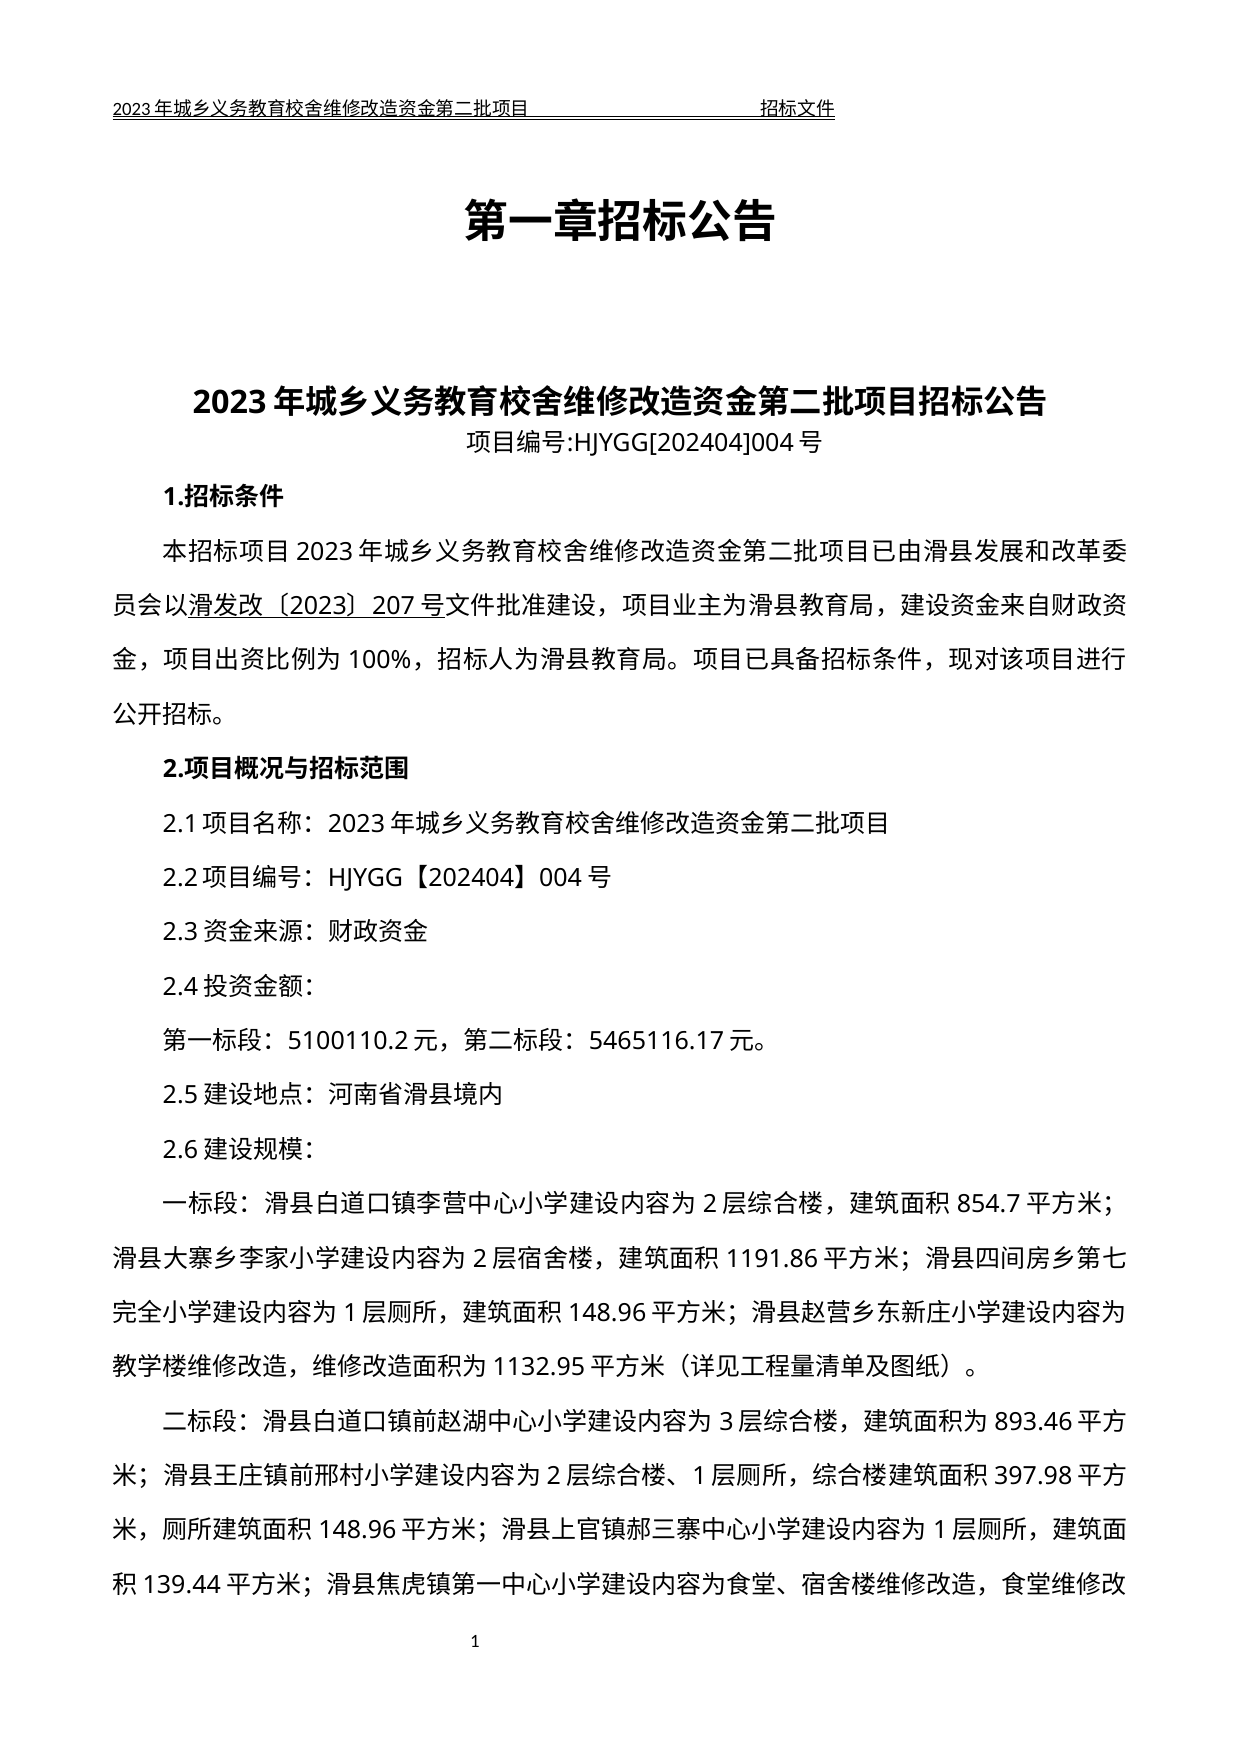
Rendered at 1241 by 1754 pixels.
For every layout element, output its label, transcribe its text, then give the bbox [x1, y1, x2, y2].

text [112, 1401, 1128, 1601]
text 本招标项目2023年城乡义务教育校舍维修改造资金第二批项目已由滑县发展和改革委员会以滑发改〔2023〕207号文件批准建设，项目业主为滑县教育局，建设资金来自财政资金，项目出资比例为100%，招标人为滑县教育局。项目已具备招标条件，现对该项目进行公开招标。 [112, 531, 1128, 731]
text 2.4投资金额： [112, 966, 1128, 1002]
text 2023年城乡义务教育校舍维修改造资金第二批项目招标公告 [112, 376, 1128, 422]
text 2.5建设地点：河南省滑县境内 [112, 1075, 1128, 1111]
text 2.1项目名称：2023年城乡义务教育校舍维修改造资金第二批项目 [112, 803, 1128, 839]
text 2.2项目编号：HJYGG【202404】004号 [112, 857, 1128, 894]
text 项目编号:HJYGG[202404]004号 [112, 422, 1128, 459]
text 一标段：滑县白道口镇李营中心小学建设内容为2层综合楼，建筑面积854.7平方米；滑县大寨乡李家小学建设内容为2层宿舍楼，建筑面积1191.86平方米；滑县四间房乡第七完全小学建设内容为1层厕所，建筑面积148.96平方米；滑县赵营乡东新庄小学建设内容为教学楼维修改造，维修改造面积为1132.95平方米（详见工程量清单及图纸）。 [112, 1184, 1128, 1383]
subtitle 第一章招标公告 [112, 185, 1128, 250]
text 2.项目概况与招标范围 [112, 749, 1128, 785]
text 2.3资金来源：财政资金 [112, 912, 1128, 948]
text 1.招标条件 [112, 477, 1128, 513]
text 2.6建设规模： [112, 1129, 1128, 1166]
text 第一标段：5100110.2元，第二标段：5465116.17元。 [112, 1021, 1128, 1057]
